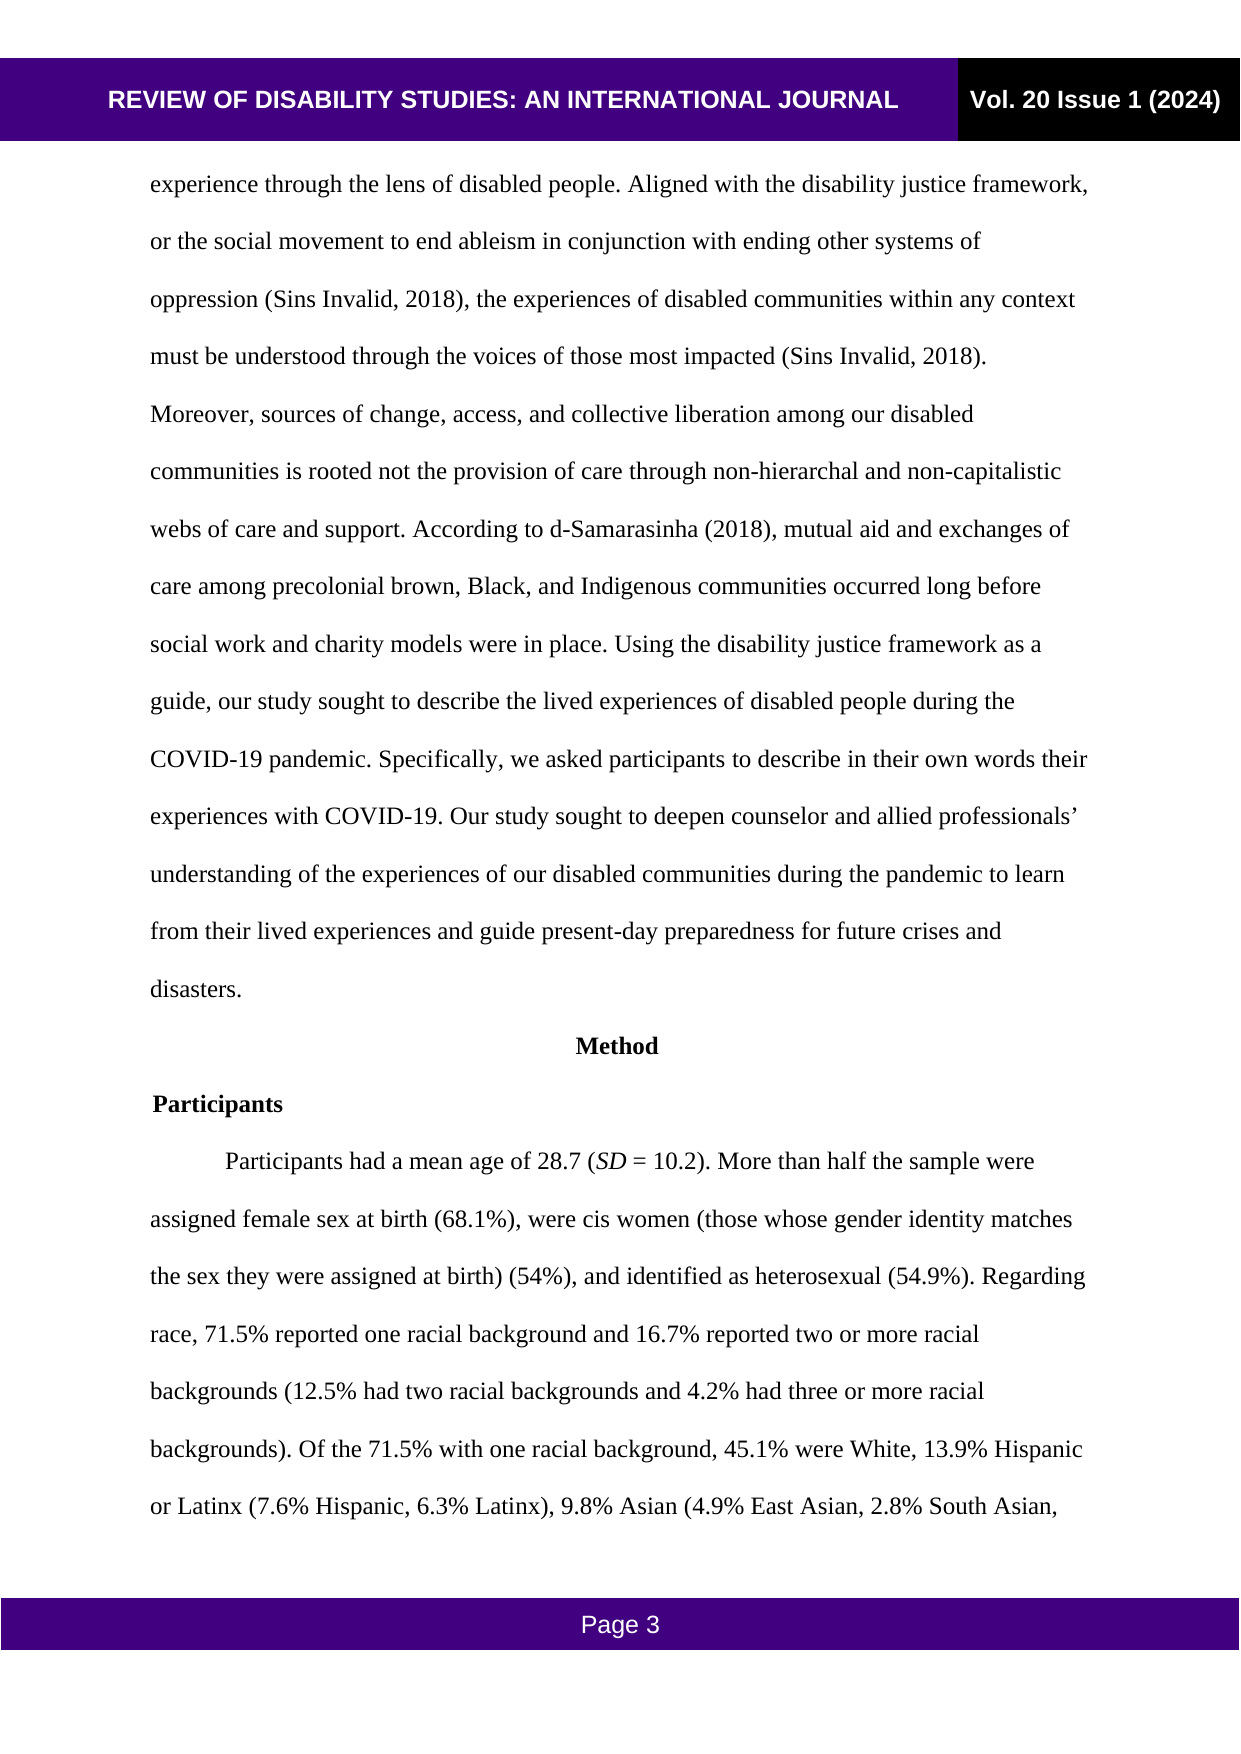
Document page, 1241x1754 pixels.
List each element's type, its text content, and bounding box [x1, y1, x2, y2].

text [150, 169, 1090, 1003]
subtitle Method [150, 1031, 1090, 1060]
subtitle Participants [150, 1089, 1090, 1118]
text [150, 1146, 1090, 1520]
